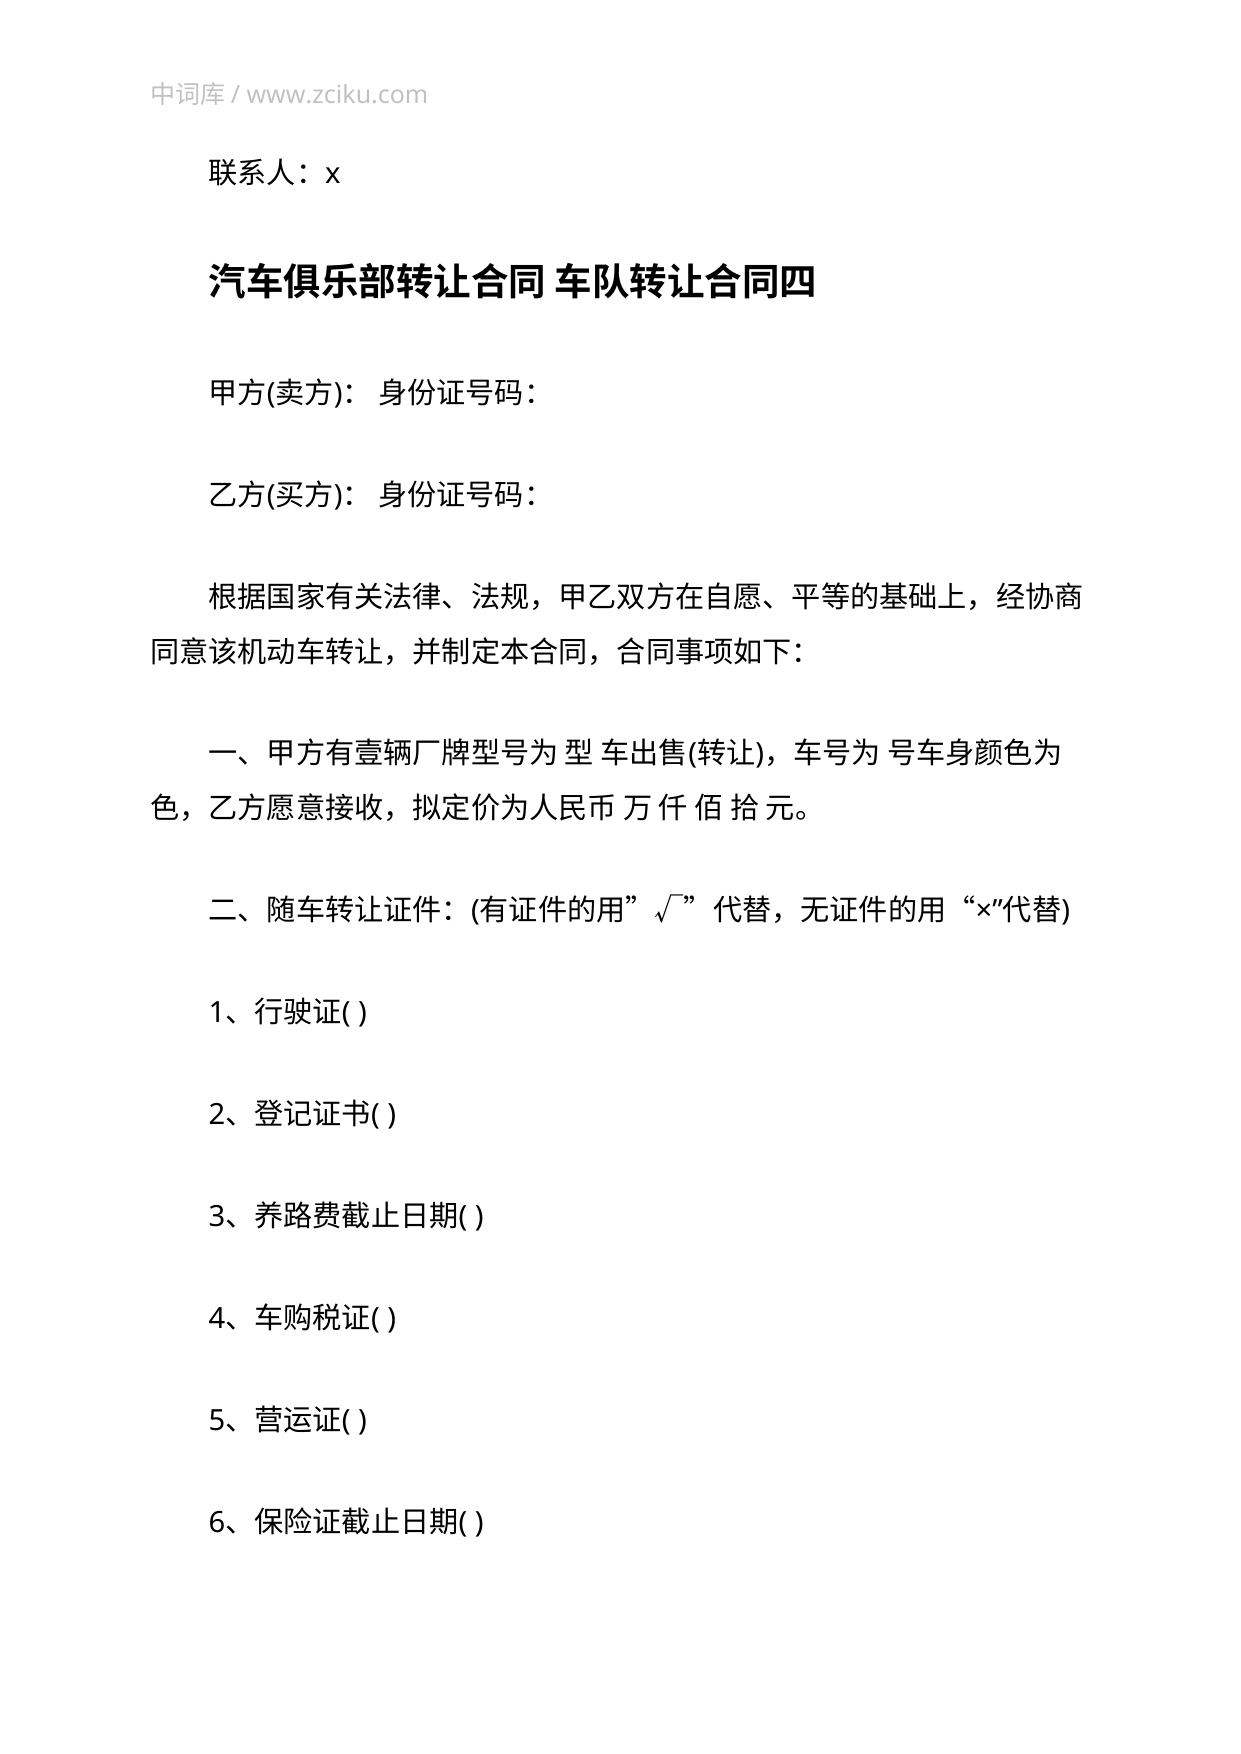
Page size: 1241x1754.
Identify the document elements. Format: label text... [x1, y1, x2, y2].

text 4、车购税证( ) [150, 1295, 1090, 1337]
text 1、行驶证( ) [150, 989, 1090, 1031]
text 6、保险证截止日期( ) [150, 1499, 1090, 1541]
text 乙方(买方)： 身份证号码： [150, 471, 1090, 514]
text 3、养路费截止日期( ) [150, 1193, 1090, 1235]
text 2、登记证书( ) [150, 1091, 1090, 1133]
text 二、随车转让证件：(有证件的用”√”代替，无证件的用“×”代替) [150, 887, 1090, 929]
text 甲方(卖方)： 身份证号码： [150, 369, 1090, 412]
text 5、营运证( ) [150, 1397, 1090, 1439]
text 根据国家有关法律、法规，甲乙双方在自愿、平等的基础上，经协商同意该机动车转让，并制定本合同，合同事项如下： [150, 573, 1090, 671]
text 联系人：x [150, 150, 1090, 192]
text 一、甲方有壹辆厂牌型号为 型 车出售(转让)，车号为 号车身颜色为 色，乙方愿意接收，拟定价为人民币 万 仟 佰 拾 元。 [150, 730, 1090, 827]
text 汽车俱乐部转让合同 车队转让合同四 [150, 252, 1090, 306]
